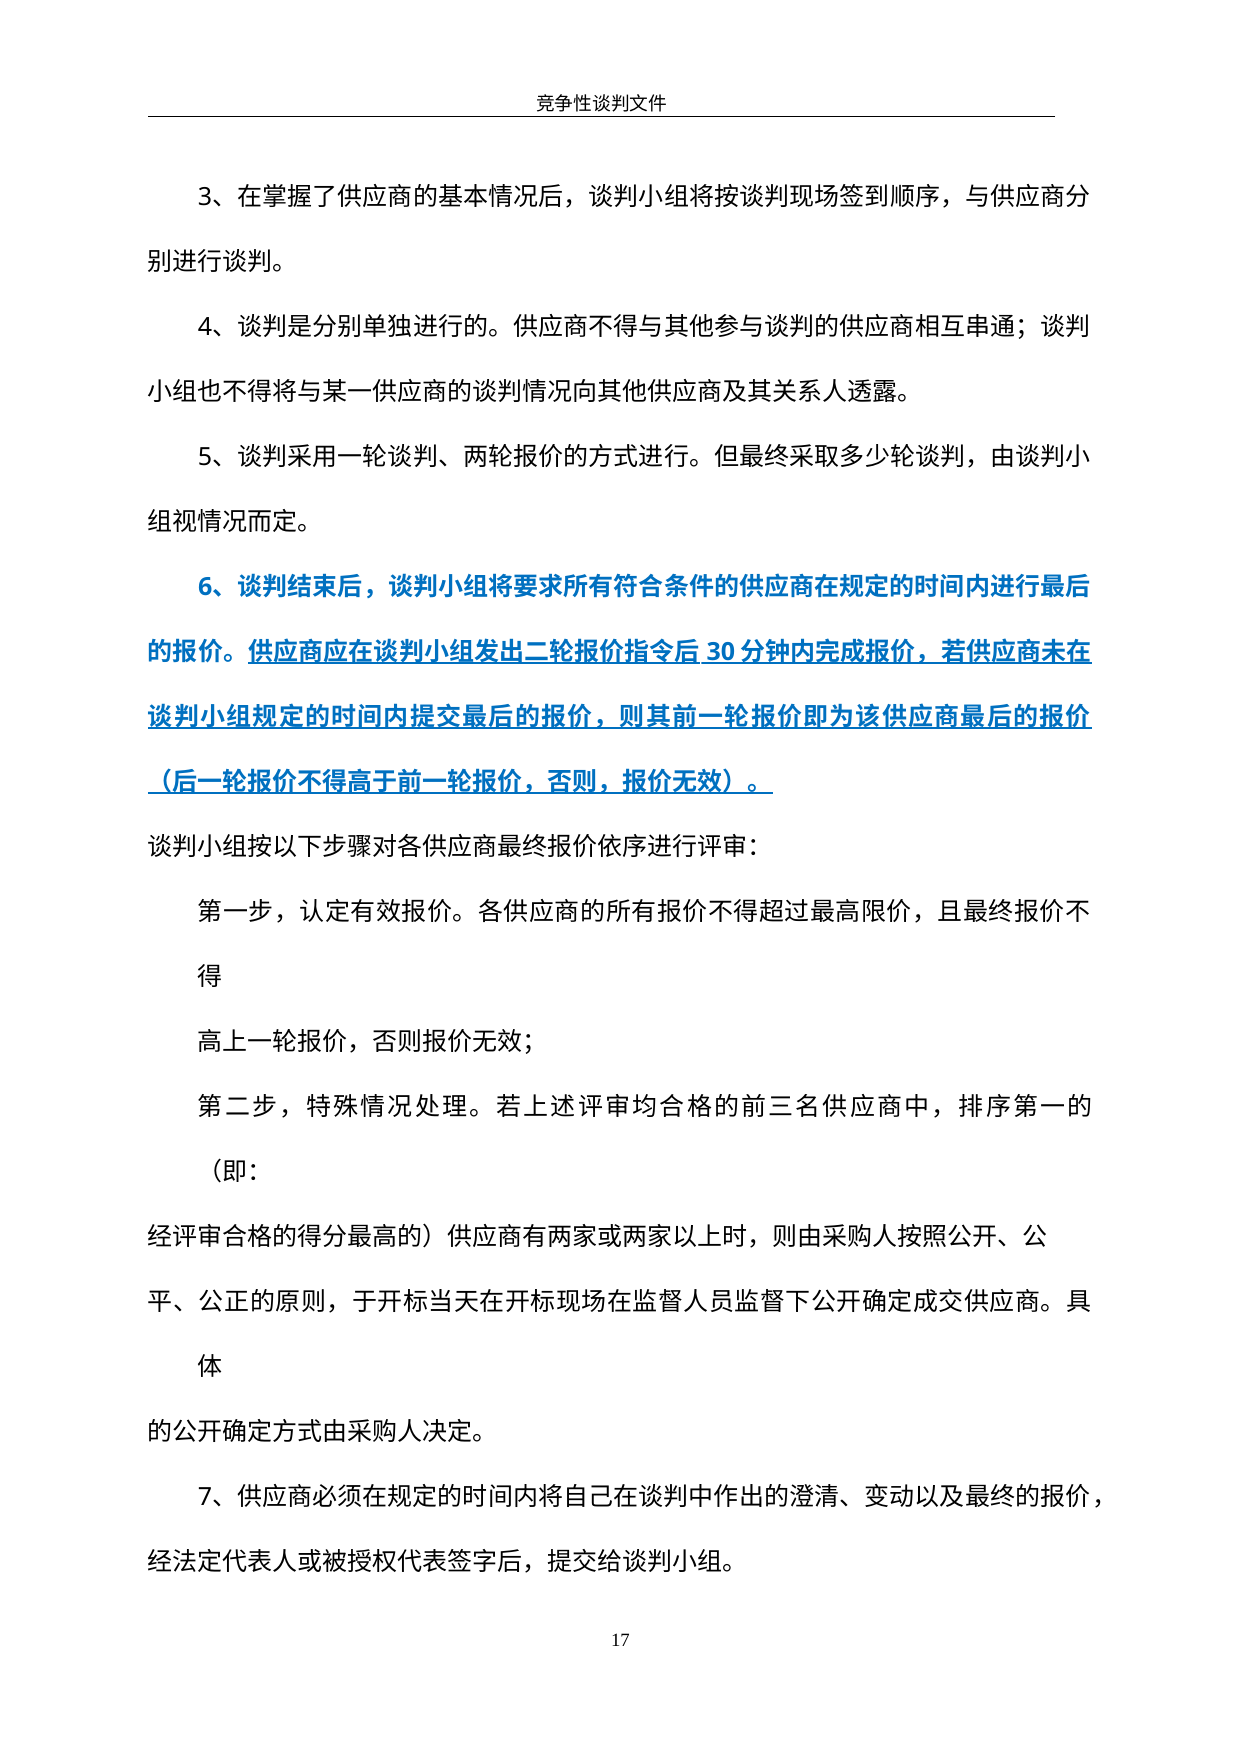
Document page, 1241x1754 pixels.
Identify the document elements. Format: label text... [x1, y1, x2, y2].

text 3、在掌握了供应商的基本情况后，谈判小组将按谈判现场签到顺序，与供应商分别进行谈判。 [148, 162, 1093, 292]
list 供应商必须在规定的时间内将自己在谈判中作出的澄清、变动以及最终的报价，经法定代表人或被授权代表签字后，提交给谈判小组。 [148, 1462, 1093, 1592]
text 平、公正的原则，于开标当天在开标现场在监督人员监督下公开确定成交供应商。具体 [148, 1267, 1093, 1397]
text 4、谈判是分别单独进行的。供应商不得与其他参与谈判的供应商相互串通；谈判小组也不得将与某一供应商的谈判情况向其他供应商及其关系人透露。 [148, 292, 1093, 422]
text 高上一轮报价，否则报价无效； 第二步，特殊情况处理。若上述评审均合格的前三名供应商中，排序第一的（即： [197, 1007, 1093, 1202]
text 6、谈判结束后，谈判小组将要求所有符合条件的供应商在规定的时间内进行最后的报价。供应商应在谈判小组发出二轮报价指令后30分钟内完成报价，若供应商未在谈判小组规定的时间内提交最后的报价，则其前一轮报价即为该供应商最后的报价（后一轮报价不得高于前一轮报价，否则，报价无效）。 [148, 552, 1093, 812]
text 5、谈判采用一轮谈判、两轮报价的方式进行。但最终采取多少轮谈判，由谈判小组视情况而定。 [148, 422, 1093, 552]
text 谈判小组按以下步骤对各供应商最终报价依序进行评审： 第一步，认定有效报价。各供应商的所有报价不得超过最高限价，且最终报价不得 [148, 812, 1093, 1007]
text 的公开确定方式由采购人决定。 [148, 1397, 1093, 1462]
text 经评审合格的得分最高的）供应商有两家或两家以上时，则由采购人按照公开、公 [148, 1202, 1093, 1267]
